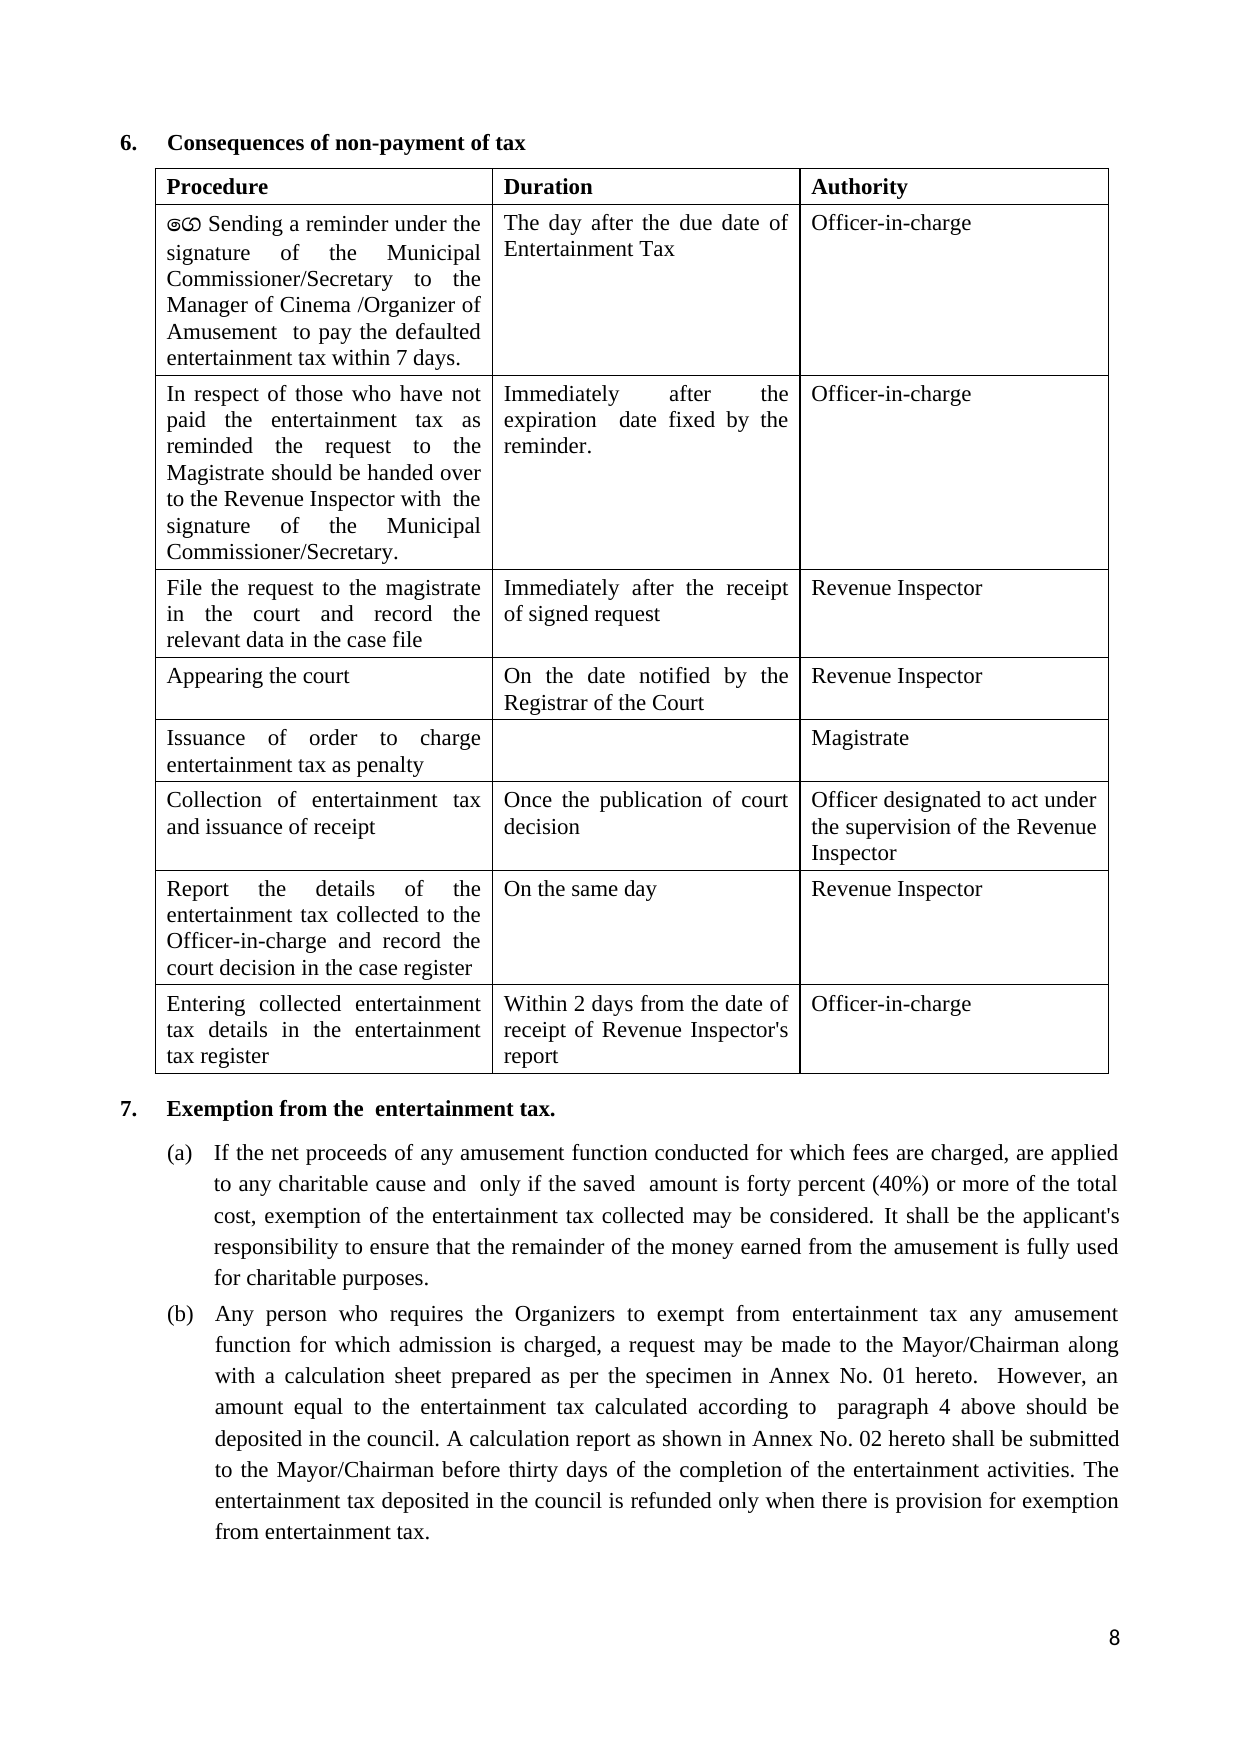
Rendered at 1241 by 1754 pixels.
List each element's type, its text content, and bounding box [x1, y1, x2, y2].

table_cell Appearing the court [156, 658, 492, 719]
table_cell On the date notified by the Registrar of the Court [493, 658, 799, 719]
table_header Authority [801, 169, 1108, 204]
table_cell The day after the due date of Entertainment Tax [493, 205, 799, 375]
table_cell Report the details of the entertainment tax collected to the Officer-in-charge and record the court decision in the case register [156, 871, 492, 984]
table_cell [493, 720, 799, 781]
table_cell Within 2 days from the date of receipt of Revenue Inspector's report [493, 985, 799, 1073]
table_header Procedure [156, 169, 492, 204]
table_cell Collection of entertainment tax and issuance of receipt [156, 782, 492, 869]
table_header Duration [493, 169, 799, 204]
text 6. Consequences of non-payment of tax [120, 120, 1120, 155]
table_cell Magistrate [801, 720, 1108, 781]
table_cell Once the publication of court decision [493, 782, 799, 869]
table_cell Revenue Inspector [801, 658, 1108, 719]
list 7. Exemption from the entertainment tax. [120, 1086, 1120, 1122]
table_cell Officer-in-charge [801, 985, 1108, 1073]
table_cell In respect of those who have not paid the entertainment tax as reminded the request to the Magistrate should be handed over to the Revenue Inspector with the signature of the Municipal Commissioner/Secretary. [156, 376, 492, 568]
table_cell File the request to the magistrate in the court and record the relevant data in the case file [156, 570, 492, 657]
table_cell Immediately after the receipt of signed request [493, 570, 799, 657]
table_cell Entering collected entertainment tax details in the entertainment tax register [156, 985, 492, 1073]
table_cell Immediately after the expiration date fixed by the reminder. [493, 376, 799, 568]
table_cell ගෙ Sending a reminder under the signature of the Municipal Commissioner/Secretary to the Manager of Cinema /Organizer of Amusement to pay the defaulted entertainment tax within 7 days. [156, 205, 492, 375]
table_cell On the same day [493, 871, 799, 984]
list (b) Any person who requires the Organizers to exempt from entertainment tax any amusement function for which admission is charged, a request may be made to the Mayor/Chairman along with a calculation sheet prepared as per the specimen in Annex No. 01 hereto. However, an amount equal to the entertainment tax calculated according to paragraph 4 above should be deposited in the council. A calculation report as shown in Annex No. 02 hereto shall be submitted to the Mayor/Chairman before thirty days of the completion of the entertainment activities. The entertainment tax deposited in the council is refunded only when there is provision for exemption from entertainment tax. [120, 1295, 1120, 1545]
table_cell Officer-in-charge [801, 376, 1108, 568]
table_cell Issuance of order to charge entertainment tax as penalty [156, 720, 492, 781]
table_cell Officer-in-charge [801, 205, 1108, 375]
list (a) If the net proceeds of any amusement function conducted for which fees are charged, are applied to any charitable cause and only if the saved amount is forty percent (40%) or more of the total cost, exemption of the entertainment tax collected may be considered. It shall be the applicant's responsibility to ensure that the remainder of the money earned from the amusement is fully used for charitable purposes. [120, 1134, 1120, 1291]
table_cell Revenue Inspector [801, 871, 1108, 984]
table_cell Officer designated to act under the supervision of the Revenue Inspector [801, 782, 1108, 869]
table_cell Revenue Inspector [801, 570, 1108, 657]
